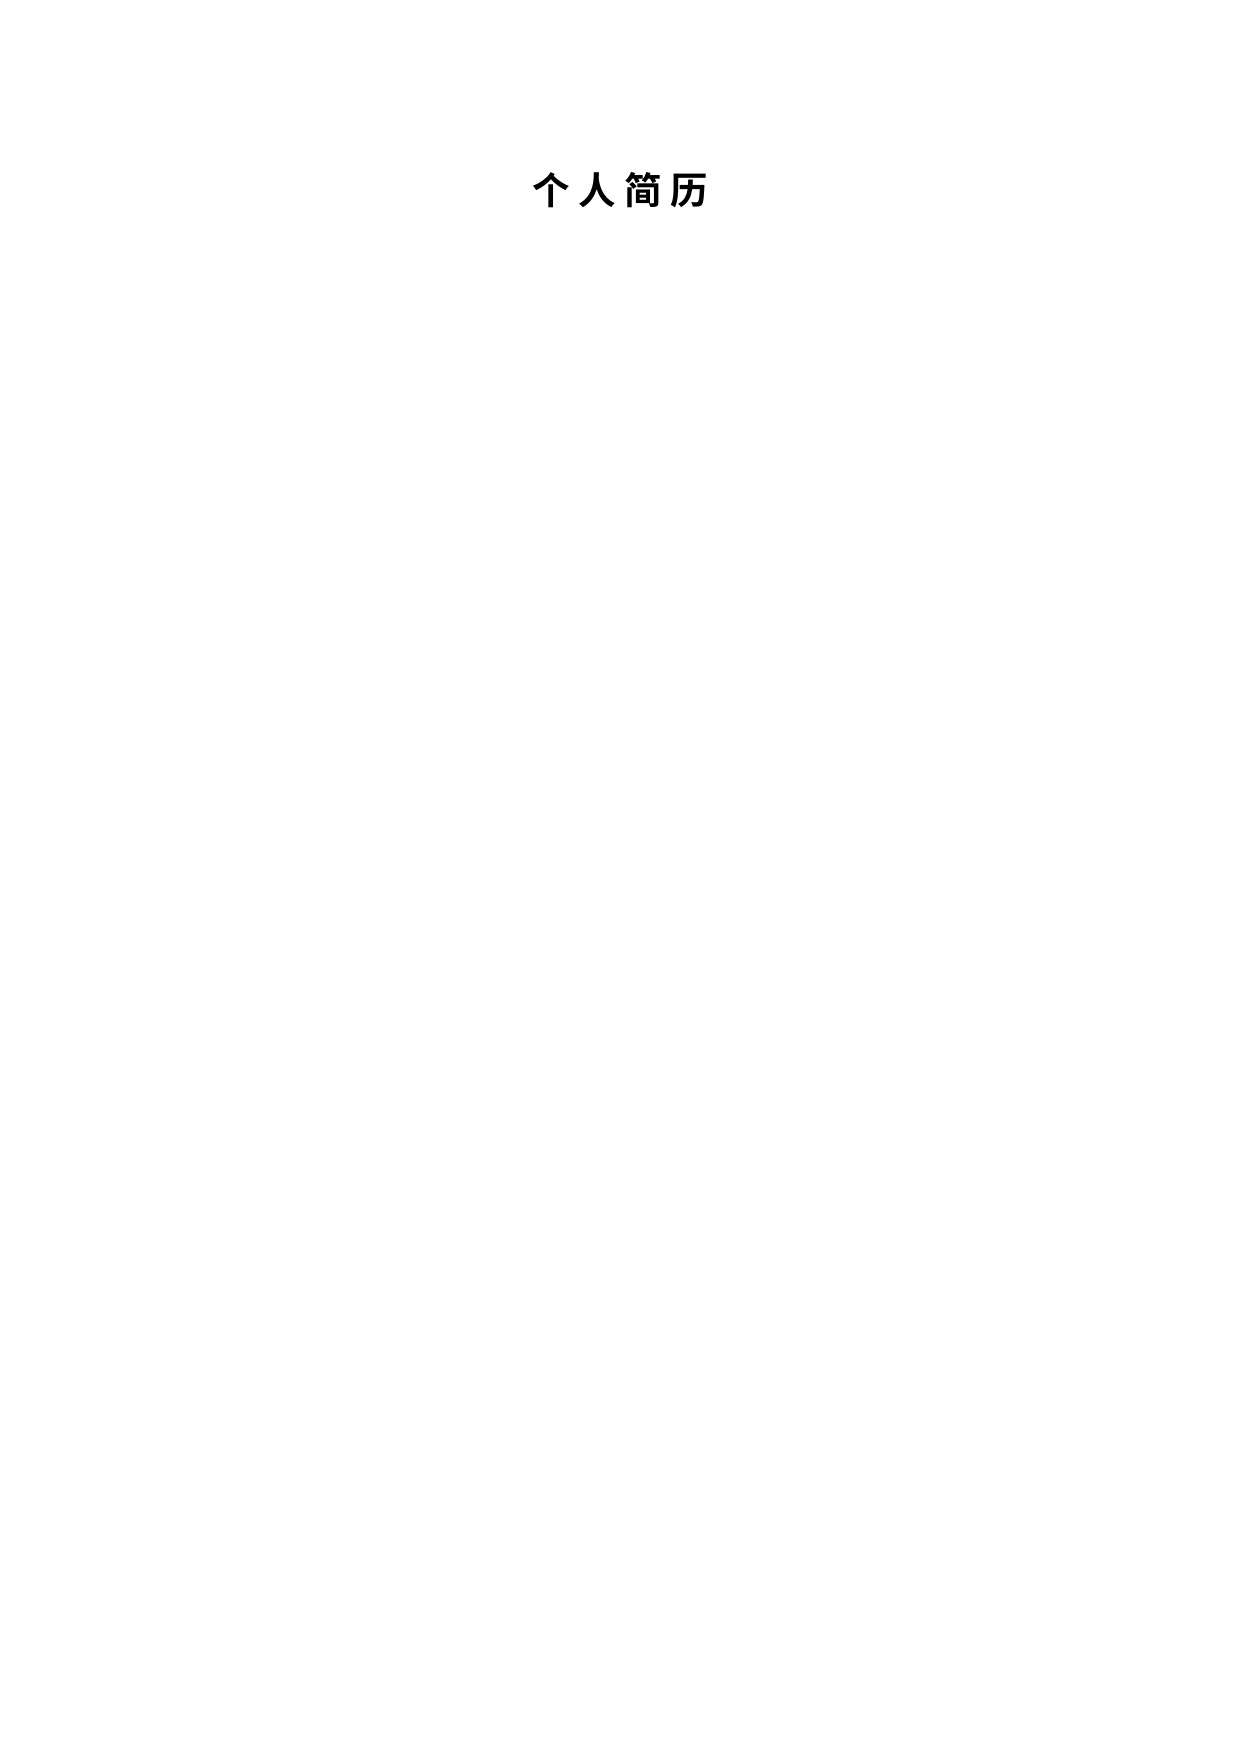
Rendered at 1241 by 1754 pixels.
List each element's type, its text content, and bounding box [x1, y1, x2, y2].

text 个 人 简 历 [130, 155, 1110, 221]
